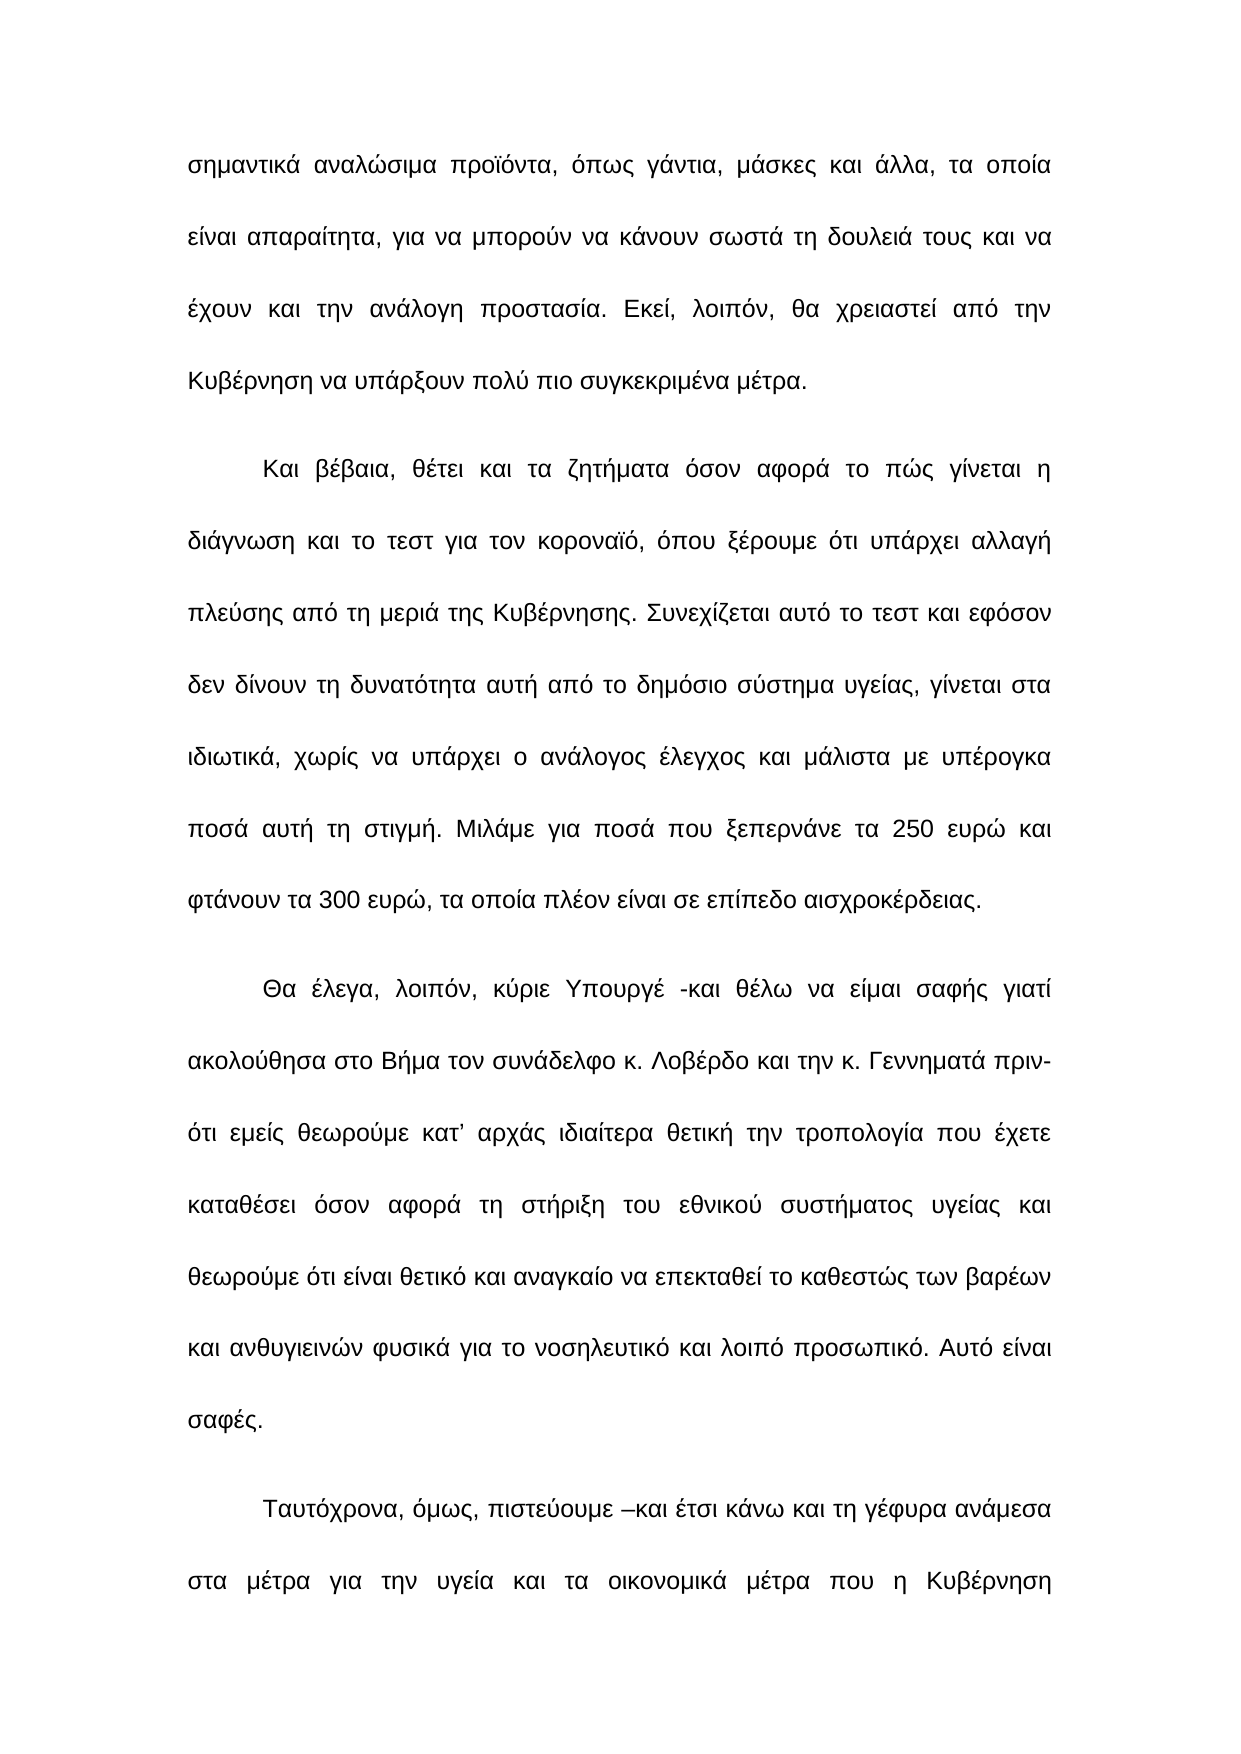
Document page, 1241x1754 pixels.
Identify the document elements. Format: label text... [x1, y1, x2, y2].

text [187, 150, 1053, 394]
text Και βέβαια, θέτει και τα ζητήματα όσον αφορά το πώς γίνεται η διάγνωση και το τεστ για τον κοροναϊό, όπου ξέρουμε ότι υπάρχει αλλαγή πλεύσης από τη μεριά της Κυβέρνησης. Συνεχίζεται αυτό το τεστ και εφόσον δεν δίνουν τη δυνατότητα αυτή από το δημόσιο σύστημα υγείας, γίνεται στα ιδιωτικά, χωρίς να υπάρχει ο ανάλογος έλεγχος και μάλιστα με υπέρογκα ποσά αυτή τη στιγμή. Μιλάμε για ποσά που ξεπερνάνε τα 250 ευρώ και φτάνουν τα 300 ευρώ, τα οποία πλέον είναι σε επίπεδο αισχροκέρδειας. [187, 454, 1053, 914]
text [187, 1494, 1053, 1594]
text Θα έλεγα, λοιπόν, κύριε Υπουργέ -και θέλω να είμαι σαφής γιατί ακολούθησα στο Βήμα τον συνάδελφο κ. Λοβέρδο και την κ. Γεννηματά πριν- ότι εμείς θεωρούμε κατ’ αρχάς ιδιαίτερα θετική την τροπολογία που έχετε καταθέσει όσον αφορά τη στήριξη του εθνικού συστήματος υγείας και θεωρούμε ότι είναι θετικό και αναγκαίο να επεκταθεί το καθεστώς των βαρέων και ανθυγιεινών φυσικά για το νοσηλευτικό και λοιπό προσωπικό. Αυτό είναι σαφές. [187, 974, 1053, 1434]
